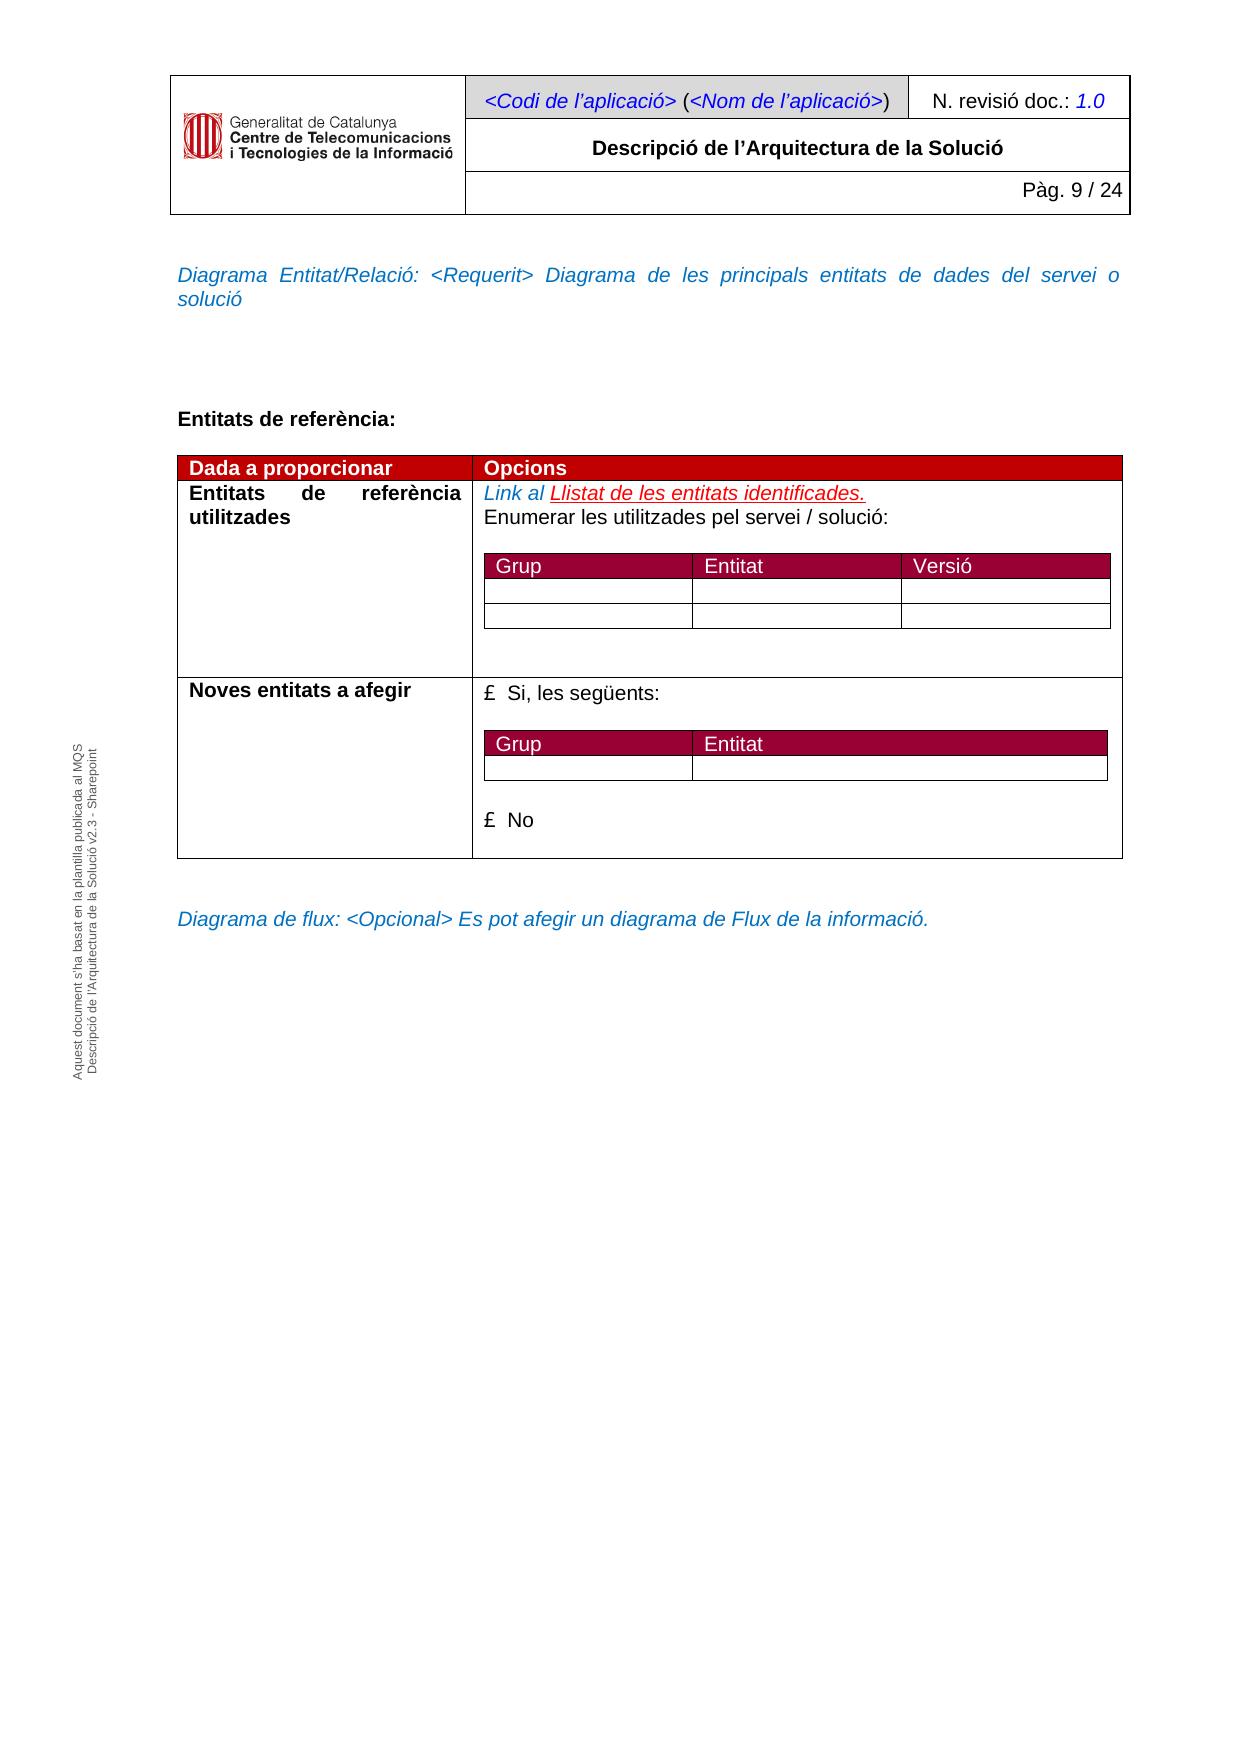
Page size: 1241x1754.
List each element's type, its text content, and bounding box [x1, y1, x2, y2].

text Entitats de referència: [177, 407, 1122, 431]
text Diagrama de flux: <Opcional> Es pot afegir un diagrama de Flux de la informació. [177, 907, 1122, 931]
table_header Dada a proporcionar [178, 456, 472, 480]
picture [183, 113, 453, 161]
table_header Opcions [473, 456, 1122, 480]
table_cell Link al Llistat de les entitats identificades. Enumerar les utilitzades pel servei / solució: [473, 481, 1122, 677]
table_cell Noves entitats a afegir [178, 678, 472, 858]
text Diagrama Entitat/Relació: <Requerit> Diagrama de les principals entitats de dades del servei o solució [177, 263, 1122, 311]
table_cell Entitats de referència utilitzades [178, 481, 472, 677]
table_cell Si, les següents: No [473, 678, 1122, 858]
